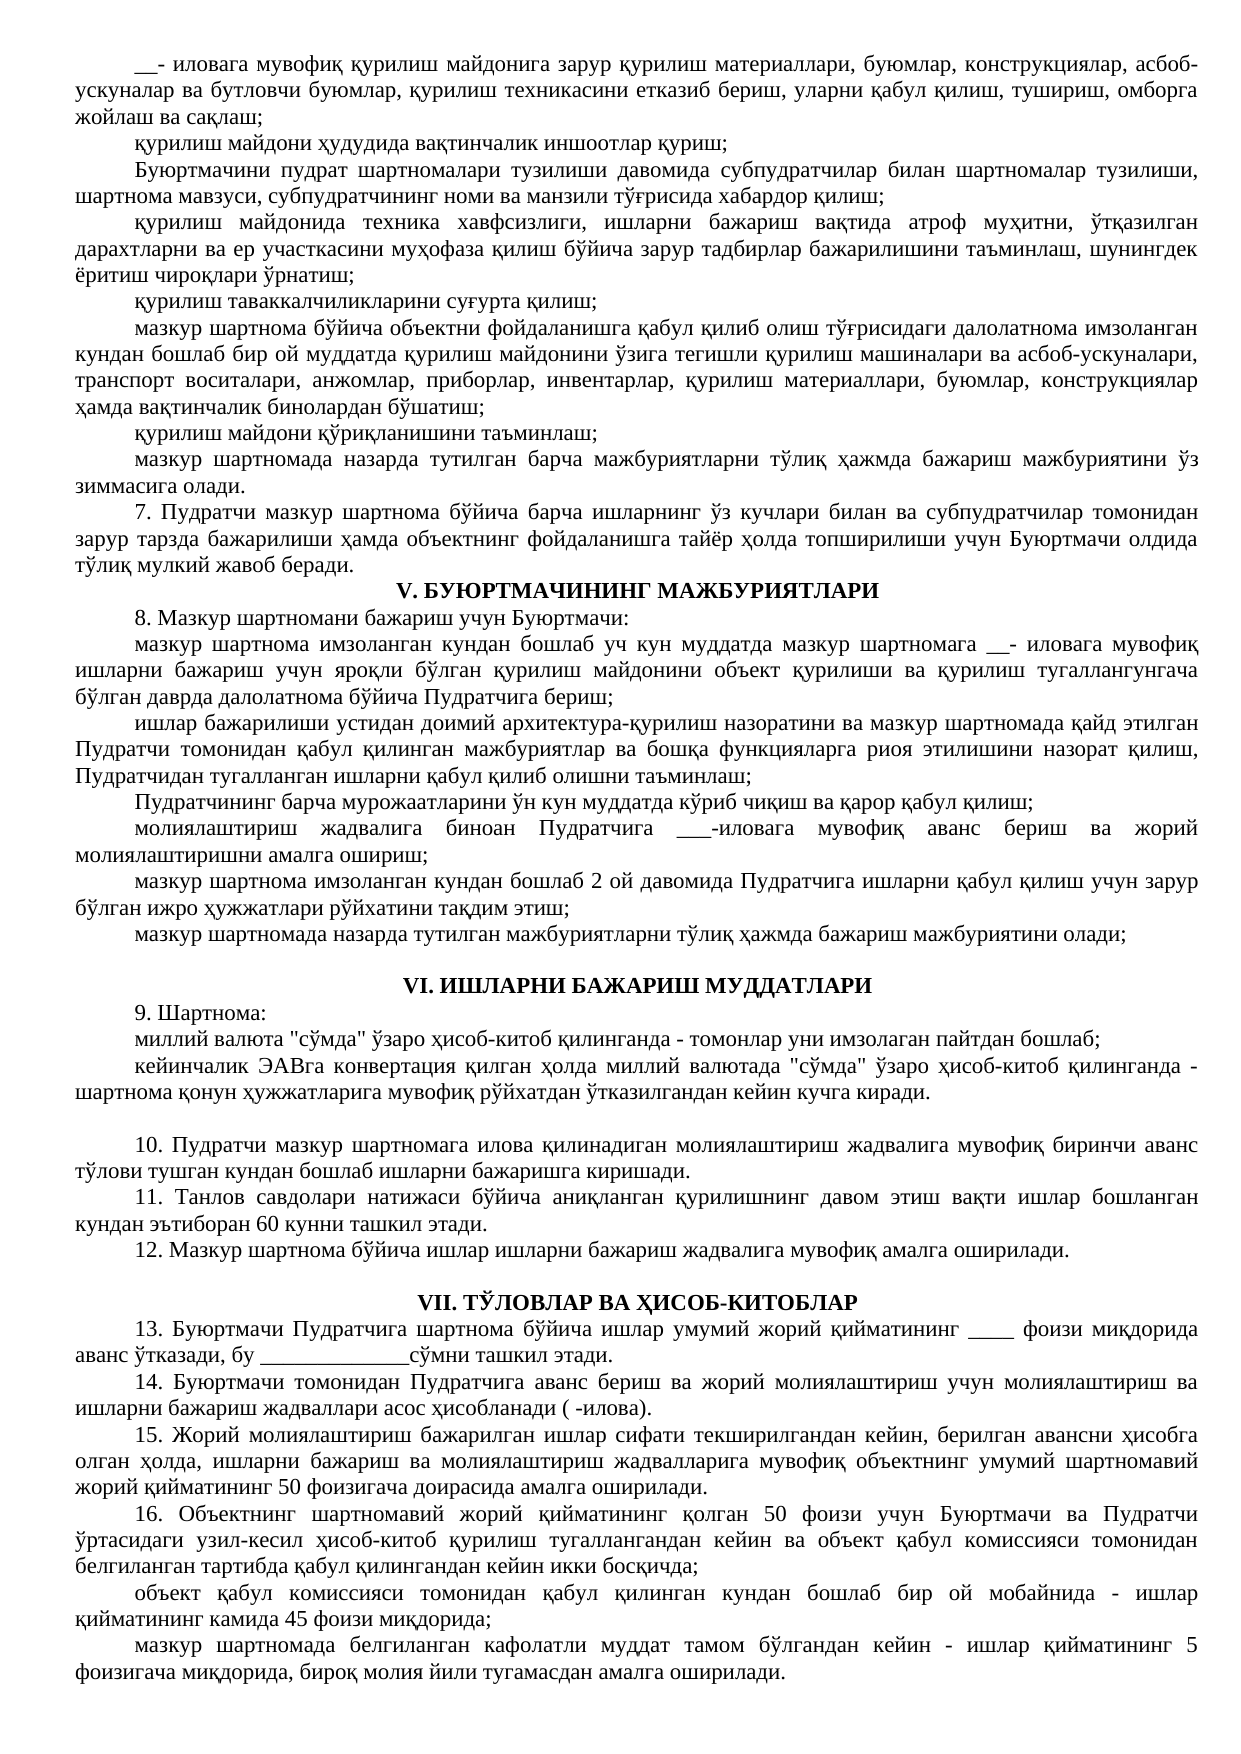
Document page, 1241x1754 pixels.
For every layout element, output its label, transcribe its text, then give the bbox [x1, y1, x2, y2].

text 7. Пудратчи мазкур шартнома бўйича барча ишларнинг ўз кучлари билан ва субпудратчилар томонидан зарур тарзда бажарилиши ҳамда объектнинг фойдаланишга тайёр ҳолда топширилиши учун Буюртмачи олдида тўлиқ мулкий жавоб беради. [75, 498, 1200, 577]
text объект қабул комиссияси томонидан қабул қилинган кундан бошлаб бир ой мобайнида - ишлар қийматининг камида 45 фоизи миқдорида; [75, 1579, 1200, 1631]
text 11. Танлов савдолари натижаси бўйича аниқланган қурилишнинг давом этиш вақти ишлар бошланган кундан эътиборан 60 кунни ташкил этади. [75, 1183, 1200, 1236]
text 13. Буюртмачи Пудратчига шартнома бўйича ишлар умумий жорий қийматининг ____ фоизи миқдорида аванс ўтказади, бу _____________сўмни ташкил этади. [75, 1315, 1200, 1368]
text қурилиш майдонида техника хавфсизлиги, ишларни бажариш вақтида атроф муҳитни, ўтқазилган дарахтларни ва ер участкасини муҳофаза қилиш бўйича зарур тадбирлар бажарилишини таъминлаш, шунингдек ёритиш чироқлари ўрнатиш; [75, 208, 1200, 287]
text қурилиш таваккалчиликларини суғурта қилиш; [75, 287, 1200, 314]
text мазкур шартнома имзоланган кундан бошлаб 2 ой давомида Пудратчига ишларни қабул қилиш учун зарур бўлган ижро ҳужжатлари рўйхатини тақдим этиш; [75, 867, 1200, 920]
text 14. Буюртмачи томонидан Пудратчига аванс бериш ва жорий молиялаштириш учун молиялаштириш ва ишларни бажариш жадваллари асос ҳисобланади ( -илова). [75, 1368, 1200, 1421]
text 9. Шартнома: [75, 999, 1200, 1025]
text мазкур шартномада назарда тутилган барча мажбуриятларни тўлиқ ҳажмда бажариш мажбуриятини ўз зиммасига олади. [75, 446, 1200, 498]
text 12. Мазкур шартнома бўйича ишлар ишларни бажариш жадвалига мувофиқ амалга оширилади. [75, 1236, 1200, 1262]
text __- иловага мувофиқ қурилиш майдонига зарур қурилиш материаллари, буюмлар, конструкциялар, асбоб-ускуналар ва бутловчи буюмлар, қурилиш техникасини етказиб бериш, уларни қабул қилиш, тушириш, омборга жойлаш ва сақлаш; [75, 50, 1200, 129]
text кейинчалик ЭАВга конвертация қилган ҳолда миллий валютада "сўмда" ўзаро ҳисоб-китоб қилинганда - шартнома қонун ҳужжатларига мувофиқ рўйхатдан ўтказилгандан кейин кучга киради. [75, 1052, 1200, 1104]
text ишлар бажарилиши устидан доимий архитектура-қурилиш назоратини ва мазкур шартномада қайд этилган Пудратчи томонидан қабул қилинган мажбуриятлар ва бошқа функцияларга риоя этилишини назорат қилиш, Пудратчидан тугалланган ишларни қабул қилиб олишни таъминлаш; [75, 709, 1200, 788]
text молиялаштириш жадвалига биноан Пудратчига ___-иловага мувофиқ аванс бериш ва жорий молиялаштиришни амалга ошириш; [75, 814, 1200, 867]
text 8. Мазкур шартномани бажариш учун Буюртмачи: [75, 604, 1200, 630]
text 15. Жорий молиялаштириш бажарилган ишлар сифати текширилгандан кейин, берилган авансни ҳисобга олган ҳолда, ишларни бажариш ва молиялаштириш жадвалларига мувофиқ объектнинг умумий шартномавий жорий қийматининг 50 фоизигача доирасида амалга оширилади. [75, 1421, 1200, 1500]
text 16. Объектнинг шартномавий жорий қийматининг қолган 50 фоизи учун Буюртмачи ва Пудратчи ўртасидаги узил-кесил ҳисоб-китоб қурилиш тугаллангандан кейин ва объект қабул комиссияси томонидан белгиланган тартибда қабул қилингандан кейин икки босқичда; [75, 1500, 1200, 1579]
text Буюртмачини пудрат шартномалари тузилиши давомида субпудратчилар билан шартномалар тузилиши, шартнома мавзуси, субпудратчининг номи ва манзили тўғрисида хабардор қилиш; [75, 156, 1200, 208]
text 10. Пудратчи мазкур шартномага илова қилинадиган молиялаштириш жадвалига мувофиқ биринчи аванс тўлови тушган кундан бошлаб ишларни бажаришга киришади. [75, 1131, 1200, 1183]
text VII. ТЎЛОВЛАР ВА ҲИСОБ-КИТОБЛАР [75, 1289, 1200, 1315]
text Пудратчининг барча мурожаатларини ўн кун муддатда кўриб чиқиш ва қарор қабул қилиш; [75, 788, 1200, 814]
text мазкур шартномада назарда тутилган мажбуриятларни тўлиқ ҳажмда бажариш мажбуриятини олади; [75, 920, 1200, 946]
text мазкур шартномада белгиланган кафолатли муддат тамом бўлгандан кейин - ишлар қийматининг 5 фоизигача миқдорида, бироқ молия йили тугамасдан амалга оширилади. [75, 1631, 1200, 1684]
text қурилиш майдони ҳудудида вақтинчалик иншоотлар қуриш; [75, 129, 1200, 156]
text қурилиш майдони қўриқланишини таъминлаш; [75, 419, 1200, 446]
text мазкур шартнома имзоланган кундан бошлаб уч кун муддатда мазкур шартномага __- иловага мувофиқ ишларни бажариш учун яроқли бўлган қурилиш майдонини объект қурилиши ва қурилиш тугаллангунгача бўлган даврда далолатнома бўйича Пудратчига бериш; [75, 630, 1200, 709]
text V. БУЮРТМАЧИНИНГ МАЖБУРИЯТЛАРИ [75, 577, 1200, 604]
text VI. ИШЛАРНИ БАЖАРИШ МУДДАТЛАРИ [75, 973, 1200, 999]
text миллий валюта "сўмда" ўзаро ҳисоб-китоб қилинганда - томонлар уни имзолаган пайтдан бошлаб; [75, 1025, 1200, 1052]
text мазкур шартнома бўйича объектни фойдаланишга қабул қилиб олиш тўғрисидаги далолатнома имзоланган кундан бошлаб бир ой муддатда қурилиш майдонини ўзига тегишли қурилиш машиналари ва асбоб-ускуналари, транспорт воситалари, анжомлар, приборлар, инвентарлар, қурилиш материаллари, буюмлар, конструкциялар ҳамда вақтинчалик бинолардан бўшатиш; [75, 314, 1200, 419]
